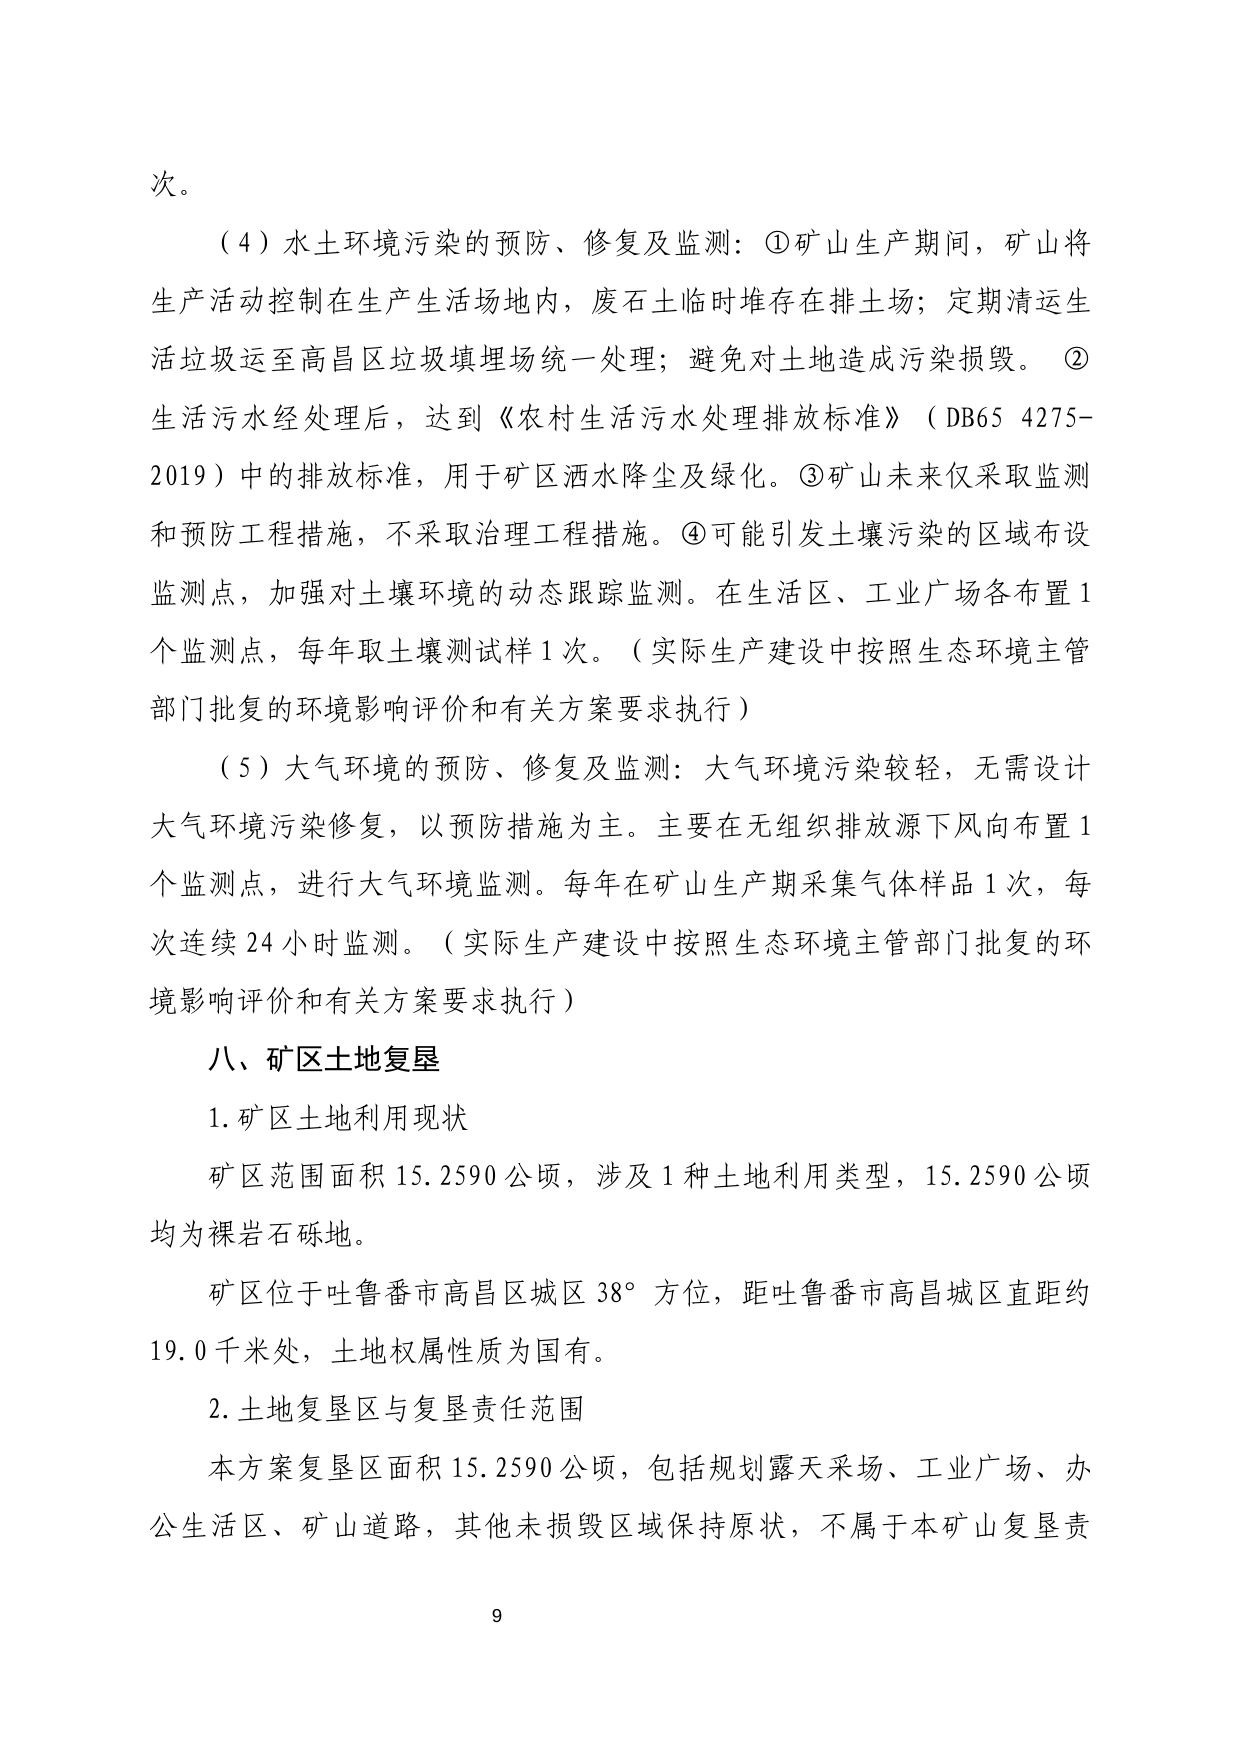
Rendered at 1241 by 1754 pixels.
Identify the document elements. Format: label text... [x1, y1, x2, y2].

text 1.矿区土地利用现状 [149, 1081, 1093, 1140]
text 矿区范围面积15.2590公顷，涉及1种土地利用类型，15.2590公顷均为裸岩石砾地。 [149, 1140, 1093, 1256]
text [149, 148, 1093, 206]
text （4）水土环境污染的预防、修复及监测：①矿山生产期间，矿山将生产活动控制在生产生活场地内，废石土临时堆存在排土场；定期清运生活垃圾运至高昌区垃圾填埋场统一处理；避免对土地造成污染损毁。 ②生活污水经处理后，达到《农村生活污水处理排放标准》（DB65 4275-2019）中的排放标准，用于矿区洒水降尘及绿化。③矿山未来仅采取监测和预防工程措施，不采取治理工程措施。④可能引发土壤污染的区域布设监测点，加强对土壤环境的动态跟踪监测。在生活区、工业广场各布置1个监测点，每年取土壤测试样1次。（实际生产建设中按照生态环境主管部门批复的环境影响评价和有关方案要求执行） [149, 206, 1093, 731]
text 2.土地复垦区与复垦责任范围 [149, 1373, 1093, 1431]
text 八、矿区土地复垦 [149, 1023, 1093, 1081]
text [149, 1431, 1093, 1548]
text （5）大气环境的预防、修复及监测：大气环境污染较轻，无需设计大气环境污染修复，以预防措施为主。主要在无组织排放源下风向布置1个监测点，进行大气环境监测。每年在矿山生产期采集气体样品1次，每次连续24小时监测。（实际生产建设中按照生态环境主管部门批复的环境影响评价和有关方案要求执行） [149, 731, 1093, 1023]
text 矿区位于吐鲁番市高昌区城区38°方位，距吐鲁番市高昌城区直距约19.0千米处，土地权属性质为国有。 [149, 1256, 1093, 1373]
